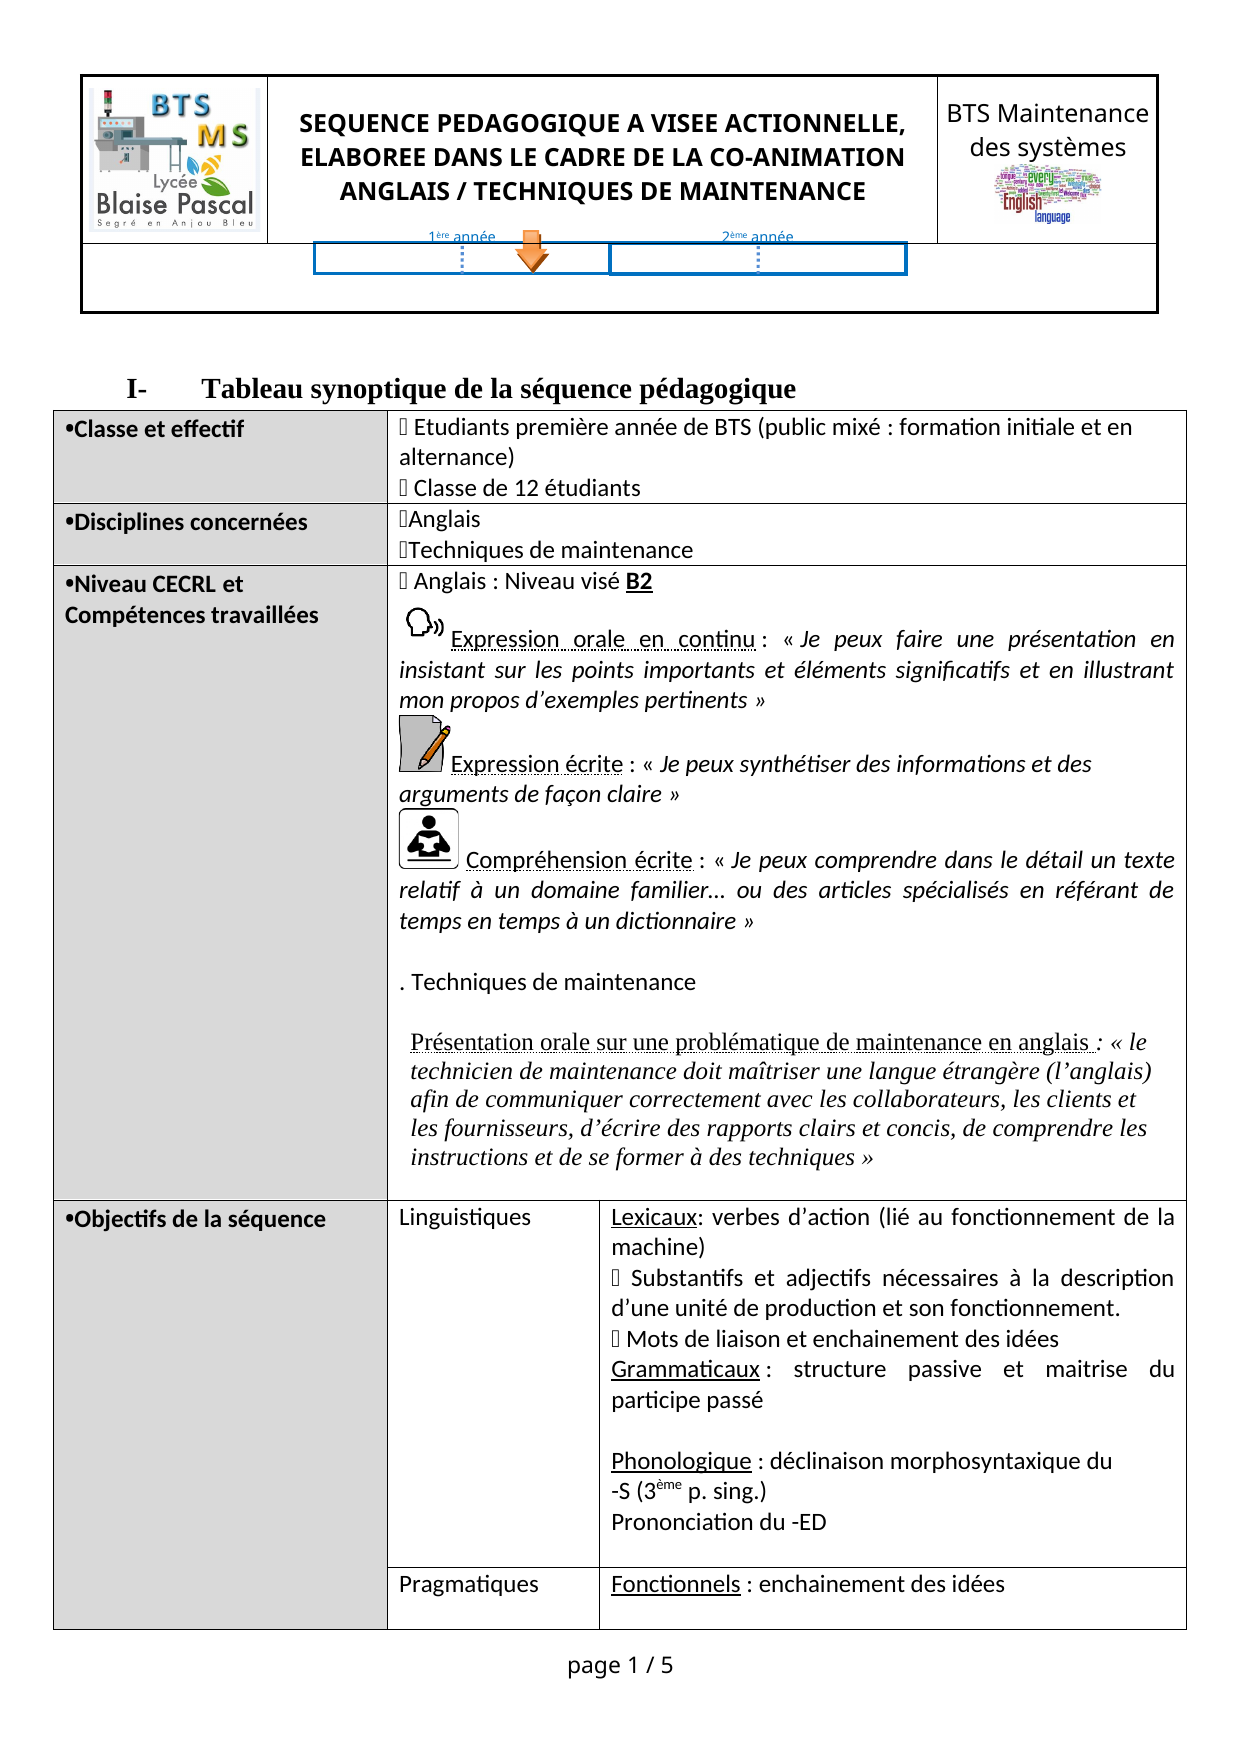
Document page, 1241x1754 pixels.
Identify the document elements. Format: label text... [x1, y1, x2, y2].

table_header •Classe et effectif [54, 411, 387, 502]
table_cell Anglais Techniques de maintenance [388, 504, 1186, 564]
picture [398, 596, 451, 648]
table_cell Pragmatiques [388, 1568, 599, 1629]
table_cell •Objectifs de la séquence [54, 1201, 387, 1629]
picture [994, 164, 1102, 224]
picture [398, 715, 451, 772]
picture [398, 808, 459, 869]
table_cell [600, 1568, 1186, 1629]
table_cell Anglais : Niveau visé B2 Expression orale en continu : « Je peux faire une présentation en insistant sur les points importants et éléments significatifs et en illustrant mon propos d’exemples pertinents » Expression écrite : « Je peux synthétiser des informations et des arguments de façon claire » Compréhension écrite : « Je peux comprendre dans le détail un texte relatif à un domaine familier… ou des articles spécialisés en référant de temps en temps à un dictionnaire » . Techniques de maintenance [388, 566, 1186, 1199]
picture [88, 88, 261, 232]
table_cell Lexicaux: verbes d’action (lié au fonctionnement de la machine) Substantifs et adjectifs nécessaires à la description d’une unité de production et son fonctionnement. Mots de liaison et enchainement des idées Grammaticaux : structure passive et maitrise du participe passé Phonologique : déclinaison morphosyntaxique du -S (3ème p. sing.) Prononciation du -ED [600, 1201, 1186, 1567]
table_cell •Niveau CECRL et Compétences travaillées [54, 566, 387, 1199]
table_cell •Disciplines concernées [54, 504, 387, 564]
table_header Etudiants première année de BTS (public mixé : formation initiale et en alternance) Classe de 12 étudiants [388, 411, 1186, 502]
list Tableau synoptique de la séquence pédagogique [126, 371, 1152, 405]
table_cell Linguistiques [388, 1201, 599, 1567]
